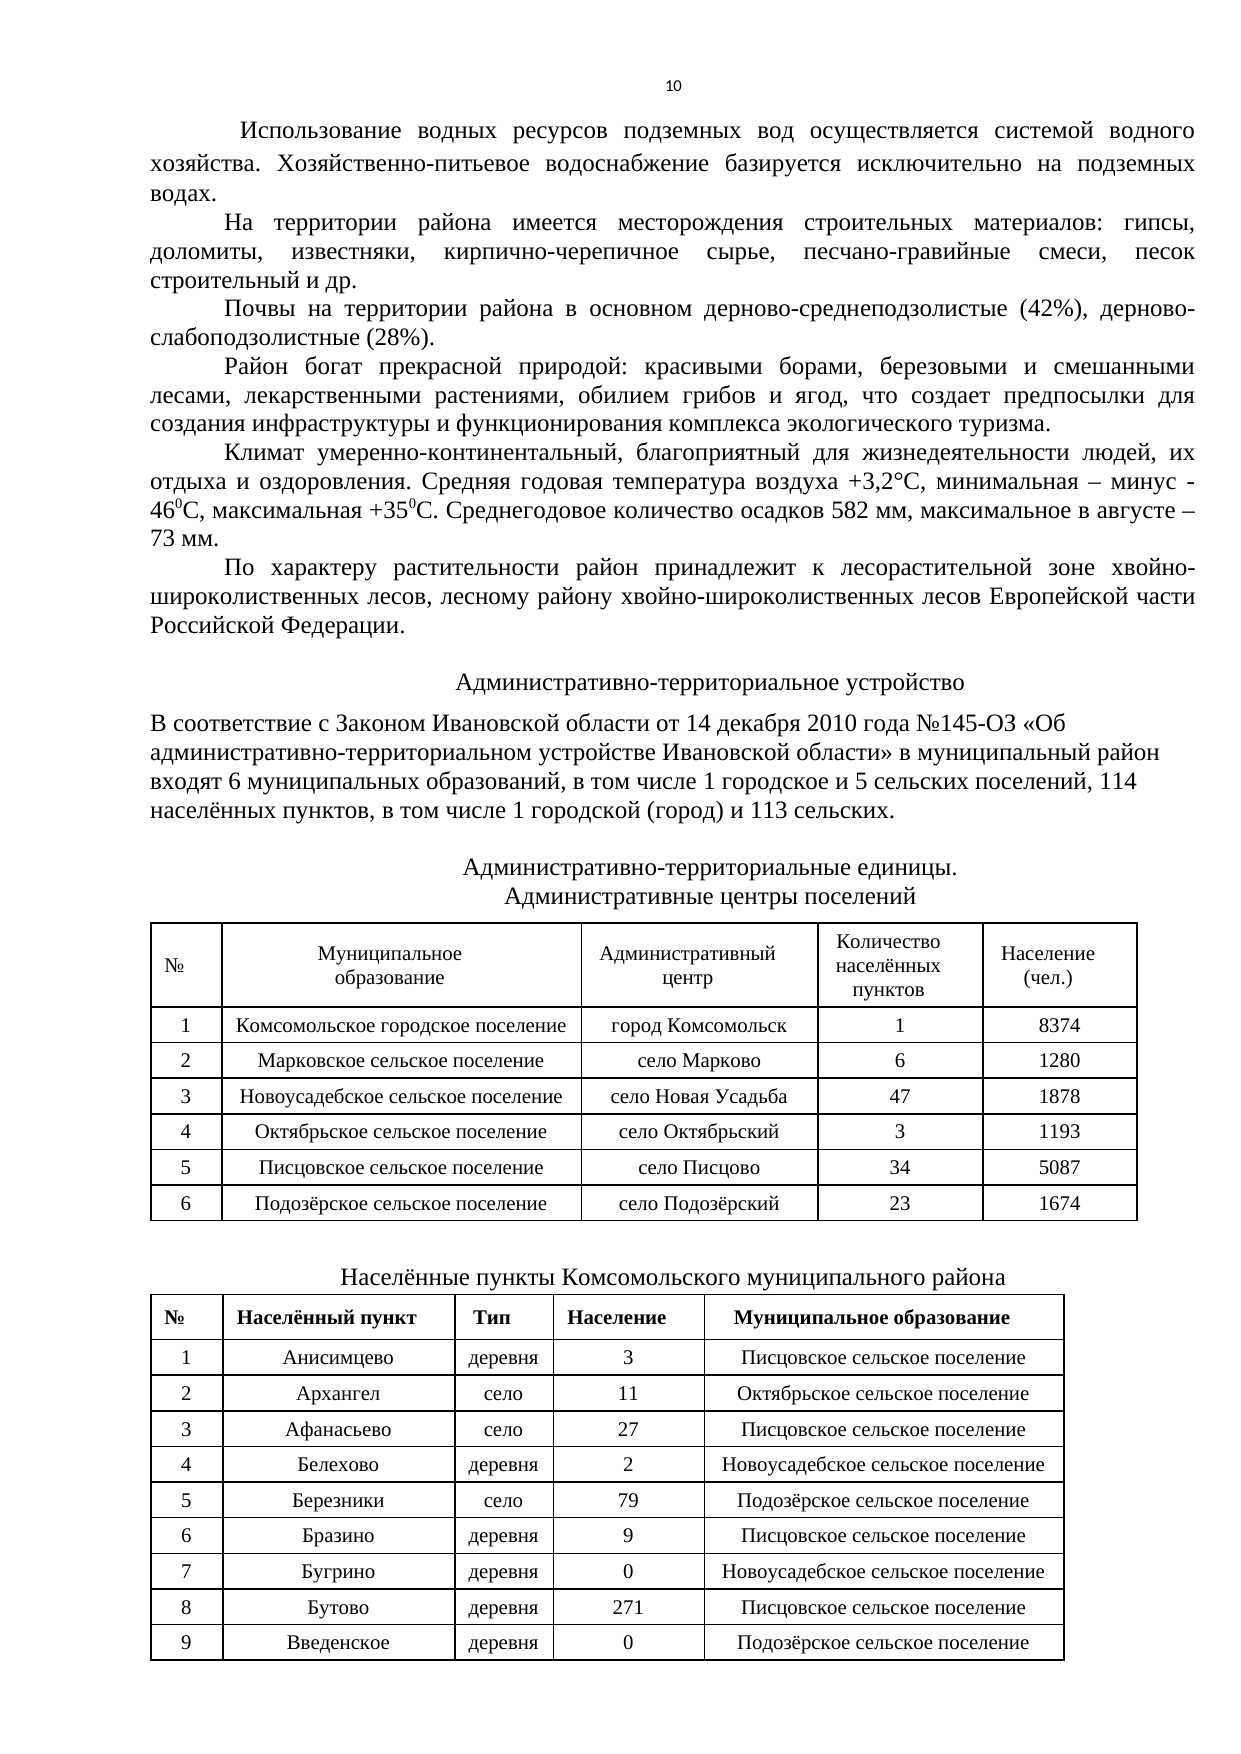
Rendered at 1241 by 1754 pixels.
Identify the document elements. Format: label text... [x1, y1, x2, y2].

table_header № [152, 924, 221, 1006]
table_header Населённый пункт [224, 1295, 454, 1339]
table_cell Архангел [224, 1376, 454, 1410]
table_cell 1 [819, 1008, 982, 1042]
table_cell 1878 [984, 1079, 1136, 1113]
table_header № [152, 1295, 222, 1339]
table_cell 3 [819, 1115, 982, 1148]
table_cell село [456, 1412, 553, 1446]
table_cell 47 [819, 1079, 982, 1113]
table_cell деревня [456, 1518, 553, 1552]
table_cell Березники [224, 1483, 454, 1517]
table_cell 79 [554, 1483, 704, 1517]
table_cell село [456, 1376, 553, 1410]
table_cell Введенское [224, 1625, 454, 1659]
table_cell село Подозёрский [582, 1186, 817, 1220]
table_cell 6 [152, 1518, 222, 1552]
table_cell село [456, 1483, 553, 1517]
table_cell 8374 [984, 1008, 1136, 1042]
table_cell Октябрьское сельское поселение [705, 1376, 1063, 1410]
table_header Административный центр [582, 924, 817, 1006]
table_cell село Октябрьский [582, 1115, 817, 1148]
table_cell Подозёрское сельское поселение [223, 1186, 581, 1220]
text Административно-территориальное устройство [150, 667, 1196, 696]
table_cell 0 [554, 1554, 704, 1588]
text Административные центры поселений [150, 881, 1196, 910]
table_cell 5087 [984, 1150, 1136, 1184]
table_cell Афанасьево [224, 1412, 454, 1446]
table_cell Бугрино [224, 1554, 454, 1588]
text На территории района имеется месторождения строительных материалов: гипсы, доломиты, известняки, кирпично-черепичное сырье, песчано-гравийные смеси, песок строительный и др. [150, 207, 1196, 293]
table_cell Подозёрское сельское поселение [705, 1625, 1063, 1659]
table_cell 9 [152, 1625, 222, 1659]
text По характеру растительности район принадлежит к лесорастительной зоне хвойно-широколиственных лесов, лесному району хвойно-широколиственных лесов Европейской части Российской Федерации. [150, 552, 1196, 638]
table_cell 9 [554, 1518, 704, 1552]
table_cell деревня [456, 1625, 553, 1659]
table_header Количество населённых пунктов [819, 924, 982, 1006]
table_cell Писцовское сельское поселение [223, 1150, 581, 1184]
table_cell деревня [456, 1447, 553, 1481]
table_cell 11 [554, 1376, 704, 1410]
table_cell Белехово [224, 1447, 454, 1481]
table_cell 6 [819, 1043, 982, 1077]
table_cell село Новая Усадьба [582, 1079, 817, 1113]
table_cell 3 [152, 1412, 222, 1446]
table_cell Писцовское сельское поселение [705, 1590, 1063, 1624]
table_cell 6 [152, 1186, 221, 1220]
table_cell деревня [456, 1554, 553, 1588]
text В соответствие с Законом Ивановской области от 14 декабря 2010 года №145-ОЗ «Об административно-территориальном устройстве Ивановской области» в муниципальный район входят 6 муниципальных образований, в том числе 1 городское и 5 сельских поселений, 114 населённых пунктов, в том числе 1 городской (город) и 113 сельских. [150, 708, 1196, 823]
table_cell деревня [456, 1340, 553, 1374]
table_cell Новоусадебское сельское поселение [705, 1554, 1063, 1588]
table_cell 1674 [984, 1186, 1136, 1220]
table_cell Писцовское сельское поселение [705, 1340, 1063, 1374]
table_cell город Комсомольск [582, 1008, 817, 1042]
table_cell 1 [152, 1008, 221, 1042]
table_header Муниципальное образование [705, 1295, 1063, 1339]
table_cell Анисимцево [224, 1340, 454, 1374]
table_cell 8 [152, 1590, 222, 1624]
table_cell Бутово [224, 1590, 454, 1624]
table_cell 2 [152, 1043, 221, 1077]
table_cell село Писцово [582, 1150, 817, 1184]
table_cell 0 [554, 1625, 704, 1659]
table_cell село Марково [582, 1043, 817, 1077]
table_cell 1280 [984, 1043, 1136, 1077]
text Почвы на территории района в основном дерново-среднеподзолистые (42%), дерново-слабоподзолистные (28%). [150, 293, 1196, 351]
table_cell 271 [554, 1590, 704, 1624]
table_cell 3 [152, 1079, 221, 1113]
table_cell 5 [152, 1483, 222, 1517]
table_cell Подозёрское сельское поселение [705, 1483, 1063, 1517]
table_header Население [554, 1295, 704, 1339]
text Использование водных ресурсов подземных вод осуществляется системой водного хозяйства. Хозяйственно-питьевое водоснабжение базируется исключительно на подземных водах. [150, 116, 1196, 207]
table_cell Октябрьское сельское поселение [223, 1115, 581, 1148]
text Населённые пункты Комсомольского муниципального района [150, 1262, 1196, 1291]
text Климат умеренно-континентальный, благоприятный для жизнедеятельности людей, их отдыха и оздоровления. Средняя годовая температура воздуха +3,2°С, минимальная – минус -460С, максимальная +350С. Среднегодовое количество осадков 582 мм, максимальное в августе – 73 мм. [150, 437, 1196, 552]
table_header Население (чел.) [984, 924, 1136, 1006]
table_cell 27 [554, 1412, 704, 1446]
table_cell 23 [819, 1186, 982, 1220]
text Район богат прекрасной природой: красивыми борами, березовыми и смешанными лесами, лекарственными растениями, обилием грибов и ягод, что создает предпосылки для создания инфраструктуры и функционирования комплекса экологического туризма. [150, 351, 1196, 437]
table_cell 3 [554, 1340, 704, 1374]
table_cell 2 [554, 1447, 704, 1481]
table_header Муниципальное образование [223, 924, 581, 1006]
table_cell Новоусадебское сельское поселение [705, 1447, 1063, 1481]
table_cell 7 [152, 1554, 222, 1588]
table_cell Комсомольское городское поселение [223, 1008, 581, 1042]
table_cell 4 [152, 1447, 222, 1481]
table_cell деревня [456, 1590, 553, 1624]
text Административно-территориальные единицы. [150, 852, 1196, 881]
table_cell 2 [152, 1376, 222, 1410]
table_cell 1 [152, 1340, 222, 1374]
table_cell 1193 [984, 1115, 1136, 1148]
table_cell Марковское сельское поселение [223, 1043, 581, 1077]
table_cell Писцовское сельское поселение [705, 1518, 1063, 1552]
table_cell 4 [152, 1115, 221, 1148]
table_header Тип [456, 1295, 553, 1339]
table_cell 5 [152, 1150, 221, 1184]
table_cell Бразино [224, 1518, 454, 1552]
table_cell 34 [819, 1150, 982, 1184]
table_cell Новоусадебское сельское поселение [223, 1079, 581, 1113]
table_cell Писцовское сельское поселение [705, 1412, 1063, 1446]
